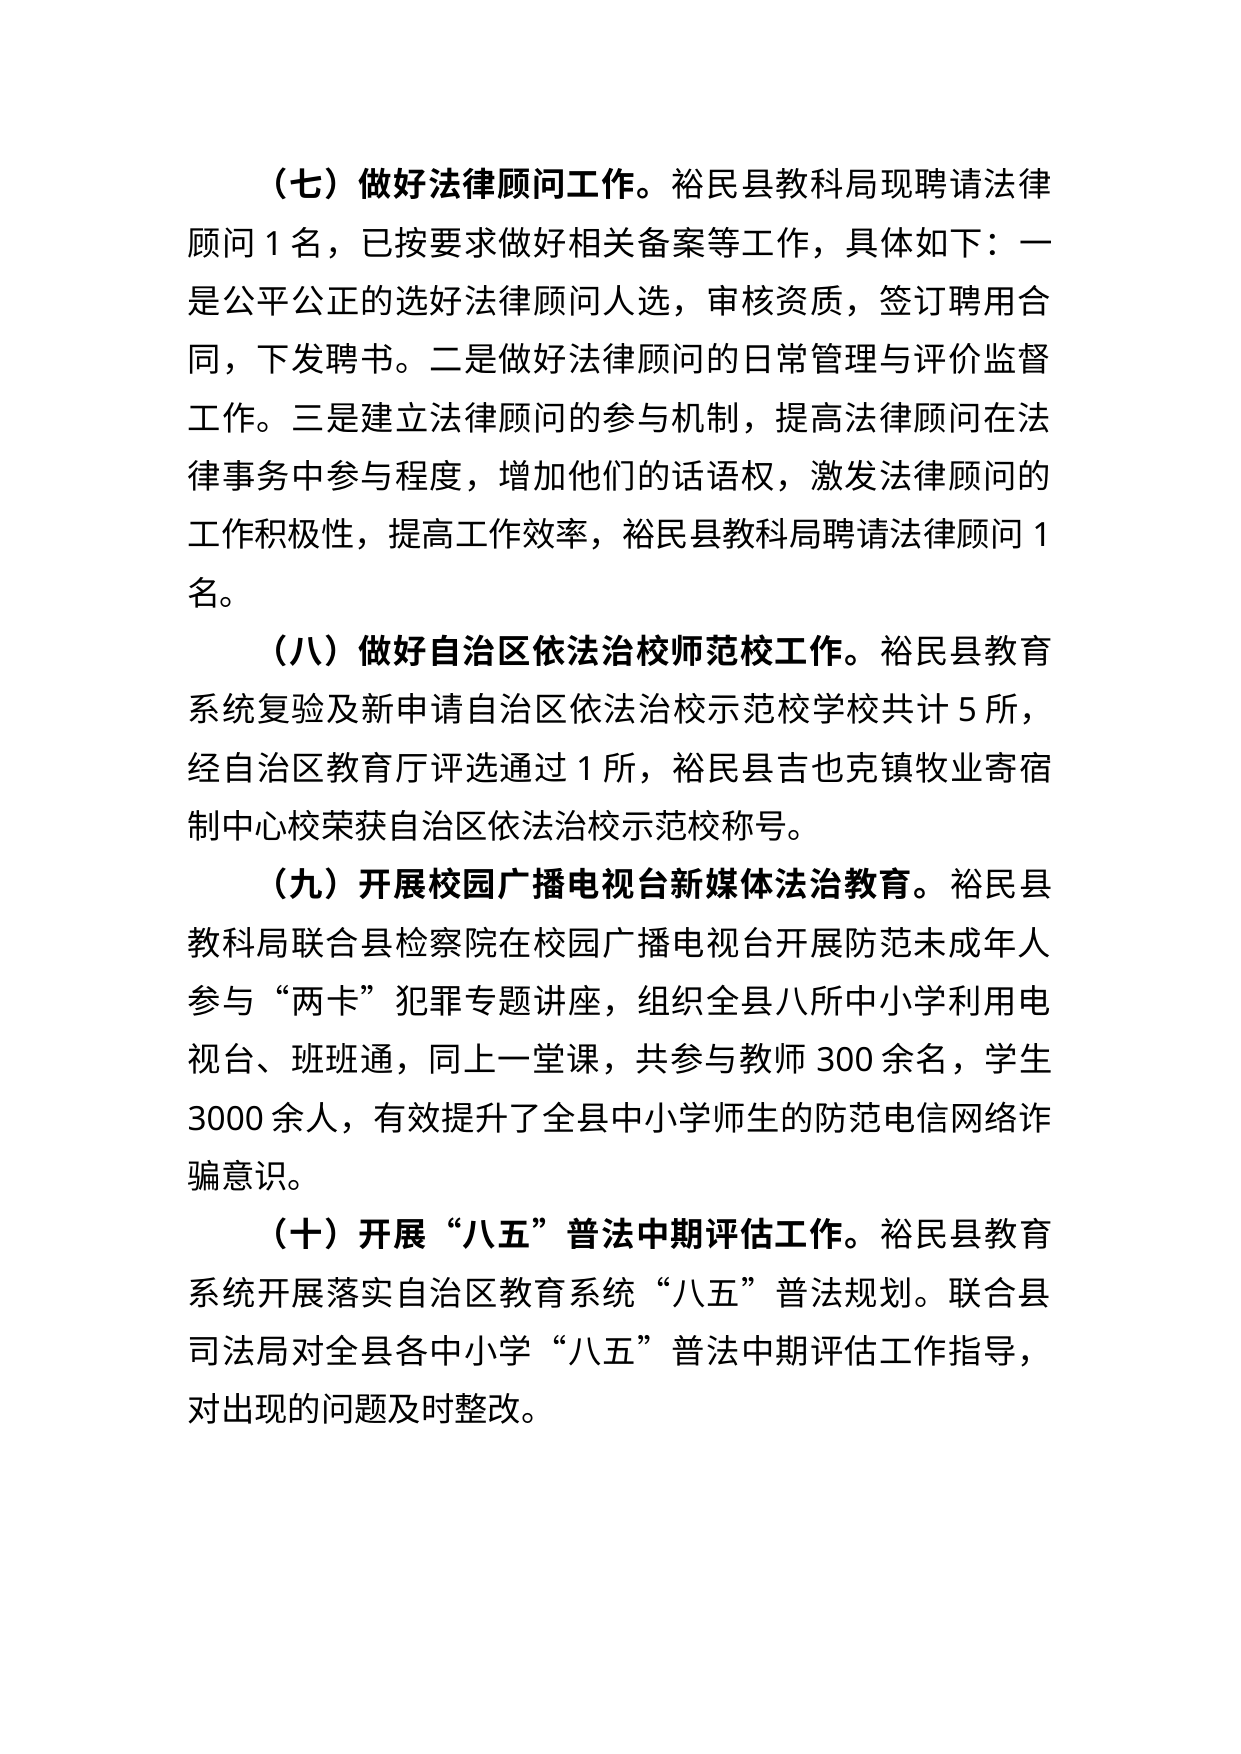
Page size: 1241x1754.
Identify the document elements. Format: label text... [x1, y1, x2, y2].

list （九）开展校园广播电视台新媒体法治教育。裕民县教科局联合县检察院在校园广播电视台开展防范未成年人参与“两卡”犯罪专题讲座，组织全县八所中小学利用电视台、班班通，同上一堂课，共参与教师300余名，学生3000余人，有效提升了全县中小学师生的防范电信网络诈骗意识。 [187, 850, 1053, 1200]
list （八）做好自治区依法治校师范校工作。裕民县教育系统复验及新申请自治区依法治校示范校学校共计5所，经自治区教育厅评选通过1所，裕民县吉也克镇牧业寄宿制中心校荣获自治区依法治校示范校称号。 [187, 617, 1053, 850]
list （十）开展“八五”普法中期评估工作。裕民县教育系统开展落实自治区教育系统“八五”普法规划。联合县司法局对全县各中小学“八五”普法中期评估工作指导，对出现的问题及时整改。 [187, 1200, 1053, 1433]
list （七）做好法律顾问工作。裕民县教科局现聘请法律顾问1名，已按要求做好相关备案等工作，具体如下：一是公平公正的选好法律顾问人选，审核资质，签订聘用合同，下发聘书。二是做好法律顾问的日常管理与评价监督工作。三是建立法律顾问的参与机制，提高法律顾问在法律事务中参与程度，增加他们的话语权，激发法律顾问的工作积极性，提高工作效率，裕民县教科局聘请法律顾问1名。 [187, 150, 1053, 617]
